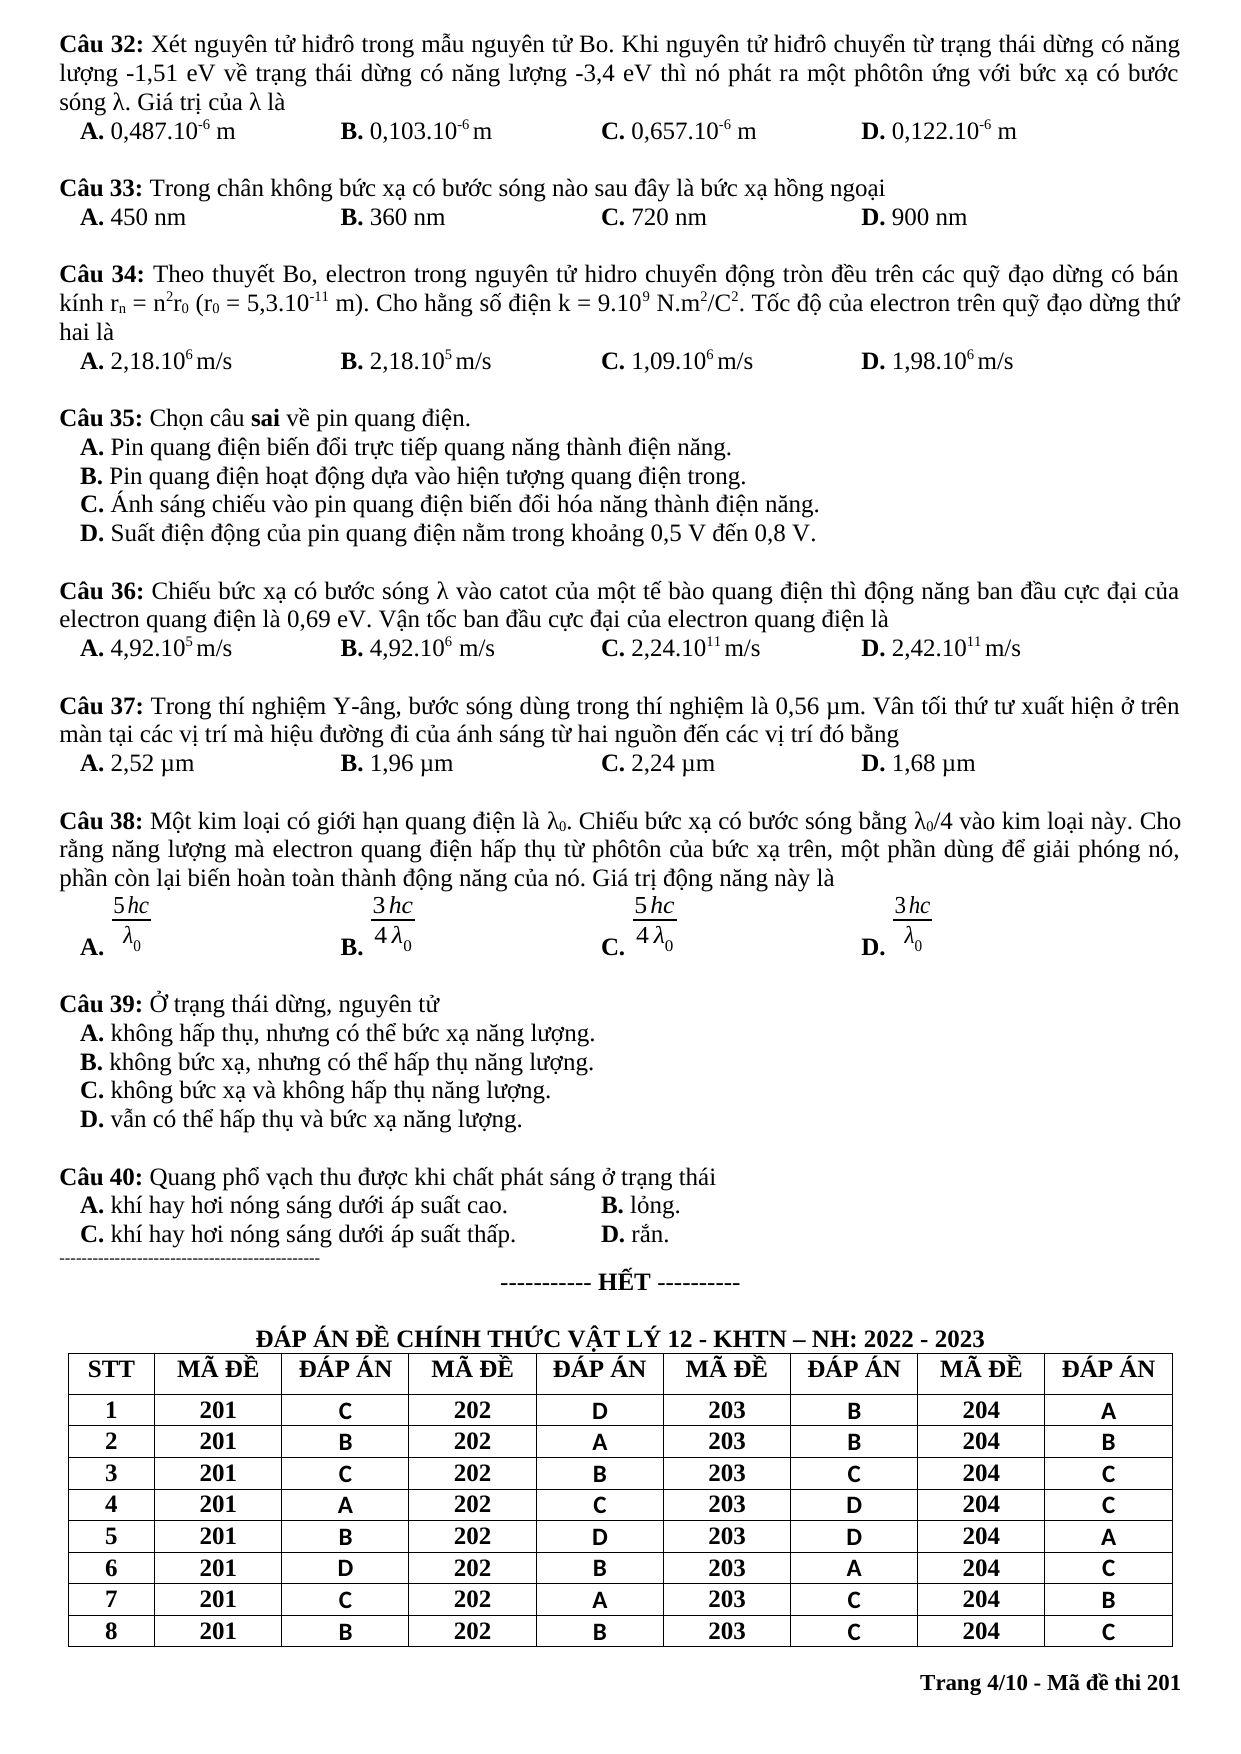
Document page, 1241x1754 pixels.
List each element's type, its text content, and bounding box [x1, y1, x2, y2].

text D. vẫn có thể hấp thụ và bức xạ năng lượng. [59, 1104, 1181, 1133]
text A. B. C. D. [59, 892, 1181, 960]
table_cell 203 [664, 1553, 790, 1583]
text C. không bức xạ và không hấp thụ năng lượng. [59, 1075, 1181, 1104]
table_cell 2 [69, 1426, 154, 1457]
table_cell A [791, 1553, 917, 1583]
table_cell B [791, 1426, 917, 1457]
table_cell A [1045, 1521, 1172, 1552]
table_cell 201 [155, 1458, 281, 1488]
table_header MÃ ĐỀ [664, 1354, 790, 1394]
table_cell 202 [409, 1490, 536, 1520]
table_cell 204 [918, 1395, 1044, 1425]
table_cell D [537, 1521, 663, 1552]
table_cell C [1045, 1458, 1172, 1488]
table_cell 204 [918, 1458, 1044, 1488]
table_cell A [537, 1426, 663, 1457]
text Câu 40: Quang phổ vạch thu được khi chất phát sáng ở trạng thái [59, 1162, 1181, 1190]
table_cell D [791, 1490, 917, 1520]
table_cell 204 [918, 1616, 1044, 1646]
table_cell 202 [409, 1458, 536, 1488]
table_cell A [537, 1584, 663, 1615]
table_cell 8 [69, 1616, 154, 1646]
text Câu 33: Trong chân không bức xạ có bước sóng nào sau đây là bức xạ hồng ngoại [59, 173, 1181, 202]
table_cell C [537, 1490, 663, 1520]
text C. Ánh sáng chiếu vào pin quang điện biến đổi hóa năng thành điện năng. [59, 489, 1181, 518]
text A. 2,18.106 m/s B. 2,18.105 m/s C. 1,09.106 m/s D. 1,98.106 m/s [59, 346, 1181, 374]
table_cell 204 [918, 1490, 1044, 1520]
table_cell 201 [155, 1553, 281, 1583]
table_cell C [791, 1616, 917, 1646]
table_cell B [537, 1553, 663, 1583]
table_cell 201 [155, 1521, 281, 1552]
table_cell C [1045, 1553, 1172, 1583]
text B. Pin quang điện hoạt động dựa vào hiện tượng quang điện trong. [59, 461, 1181, 489]
table_cell B [537, 1616, 663, 1646]
table_cell C [791, 1584, 917, 1615]
table_cell 203 [664, 1616, 790, 1646]
table_cell 203 [664, 1584, 790, 1615]
table_cell B [1045, 1426, 1172, 1457]
table_header ĐÁP ÁN [537, 1354, 663, 1394]
text ----------- HẾT ---------- [59, 1267, 1181, 1296]
table_cell 201 [155, 1490, 281, 1520]
table_cell 3 [69, 1458, 154, 1488]
text Câu 35: Chọn câu sai về pin quang điện. [59, 403, 1181, 432]
table_cell 204 [918, 1426, 1044, 1457]
table_cell 204 [918, 1553, 1044, 1583]
table_header MÃ ĐỀ [409, 1354, 536, 1394]
table_header STT [69, 1354, 154, 1394]
text B. không bức xạ, nhưng có thể hấp thụ năng lượng. [59, 1047, 1181, 1075]
table_cell A [282, 1490, 408, 1520]
text C. khí hay hơi nóng sáng dưới áp suất thấp. D. rắn. [59, 1219, 1181, 1248]
table_header MÃ ĐỀ [918, 1354, 1044, 1394]
table_cell B [1045, 1584, 1172, 1615]
table_cell 7 [69, 1584, 154, 1615]
table_cell B [282, 1426, 408, 1457]
table_cell 201 [155, 1584, 281, 1615]
text A. 4,92.105 m/s B. 4,92.106 m/s C. 2,24.1011 m/s D. 2,42.1011 m/s [59, 633, 1181, 662]
text A. Pin quang điện biến đổi trực tiếp quang năng thành điện năng. [59, 432, 1181, 461]
table_cell B [537, 1458, 663, 1488]
table_cell C [791, 1458, 917, 1488]
table_cell C [1045, 1616, 1172, 1646]
table_cell 201 [155, 1616, 281, 1646]
text ----------------------------------------------- [59, 1248, 1181, 1267]
text D. Suất điện động của pin quang điện nằm trong khoảng 0,5 V đến 0,8 V. [59, 518, 1181, 547]
table_cell 202 [409, 1521, 536, 1552]
table_cell C [282, 1458, 408, 1488]
table_header MÃ ĐỀ [155, 1354, 281, 1394]
table_cell C [282, 1584, 408, 1615]
table_cell 6 [69, 1553, 154, 1583]
table_cell 203 [664, 1426, 790, 1457]
table_cell 203 [664, 1458, 790, 1488]
table_cell 1 [69, 1395, 154, 1425]
table_cell 202 [409, 1426, 536, 1457]
table_cell B [282, 1521, 408, 1552]
table_cell 201 [155, 1426, 281, 1457]
table_header ĐÁP ÁN [1045, 1354, 1172, 1394]
table_cell 202 [409, 1584, 536, 1615]
text A. 450 nm B. 360 nm C. 720 nm D. 900 nm [59, 202, 1181, 231]
table_cell 202 [409, 1616, 536, 1646]
table_cell 202 [409, 1395, 536, 1425]
table_cell B [791, 1395, 917, 1425]
text ĐÁP ÁN ĐỀ CHÍNH THỨC VẬT LÝ 12 - KHTN – NH: 2022 - 2023 [59, 1324, 1181, 1353]
table_header ĐÁP ÁN [791, 1354, 917, 1394]
text A. không hấp thụ, nhưng có thể bức xạ năng lượng. [59, 1018, 1181, 1047]
table_cell D [282, 1553, 408, 1583]
table_cell 204 [918, 1521, 1044, 1552]
table_cell B [282, 1616, 408, 1646]
table_cell 204 [918, 1584, 1044, 1615]
text Câu 34: Theo thuyết Bo, electron trong nguyên tử hidro chuyển động tròn đều trên các quỹ đạo dừng có bán kính rn = n2r0 (r0 = 5,3.10-11 m). Cho hằng số điện k = 9.109 N.m2/C2. Tốc độ của electron trên quỹ đạo dừng thứ hai là [59, 259, 1181, 346]
text Câu 32: Xét nguyên tử hiđrô trong mẫu nguyên tử Bo. Khi nguyên tử hiđrô chuyển từ trạng thái dừng có năng lượng -1,51 eV về trạng thái dừng có năng lượng -3,4 eV thì nó phát ra một phôtôn ứng với bức xạ có bước sóng λ. Giá trị của λ là [59, 29, 1181, 116]
table_cell 203 [664, 1395, 790, 1425]
text A. 0,487.10-6 m B. 0,103.10-6 m C. 0,657.10-6 m D. 0,122.10-6 m [59, 116, 1181, 144]
text A. 2,52 µm B. 1,96 µm C. 2,24 µm D. 1,68 µm [59, 748, 1181, 777]
table_cell 4 [69, 1490, 154, 1520]
table_cell 201 [155, 1395, 281, 1425]
table_cell 203 [664, 1490, 790, 1520]
text Câu 36: Chiếu bức xạ có bước sóng λ vào catot của một tế bào quang điện thì động năng ban đầu cực đại của electron quang điện là 0,69 eV. Vận tốc ban đầu cực đại của electron quang điện là [59, 576, 1181, 633]
table_cell 203 [664, 1521, 790, 1552]
table_cell A [1045, 1395, 1172, 1425]
table_cell D [537, 1395, 663, 1425]
text Câu 39: Ở trạng thái dừng, nguyên tử [59, 989, 1181, 1018]
table_header ĐÁP ÁN [282, 1354, 408, 1394]
table_cell C [1045, 1490, 1172, 1520]
table_cell D [791, 1521, 917, 1552]
table_cell 5 [69, 1521, 154, 1552]
text Câu 38: Một kim loại có giới hạn quang điện là λ0. Chiếu bức xạ có bước sóng bằng λ0/4 vào kim loại này. Cho rằng năng lượng mà electron quang điện hấp thụ từ phôtôn của bức xạ trên, một phần dùng để giải phóng nó, phần còn lại biến hoàn toàn thành động năng của nó. Giá trị động năng này là [59, 806, 1181, 892]
text Câu 37: Trong thí nghiệm Y-âng, bước sóng dùng trong thí nghiệm là 0,56 µm. Vân tối thứ tư xuất hiện ở trên màn tại các vị trí mà hiệu đường đi của ánh sáng từ hai nguồn đến các vị trí đó bằng [59, 691, 1181, 748]
table_cell C [282, 1395, 408, 1425]
text A. khí hay hơi nóng sáng dưới áp suất cao. B. lỏng. [59, 1190, 1181, 1219]
table_cell 202 [409, 1553, 536, 1583]
